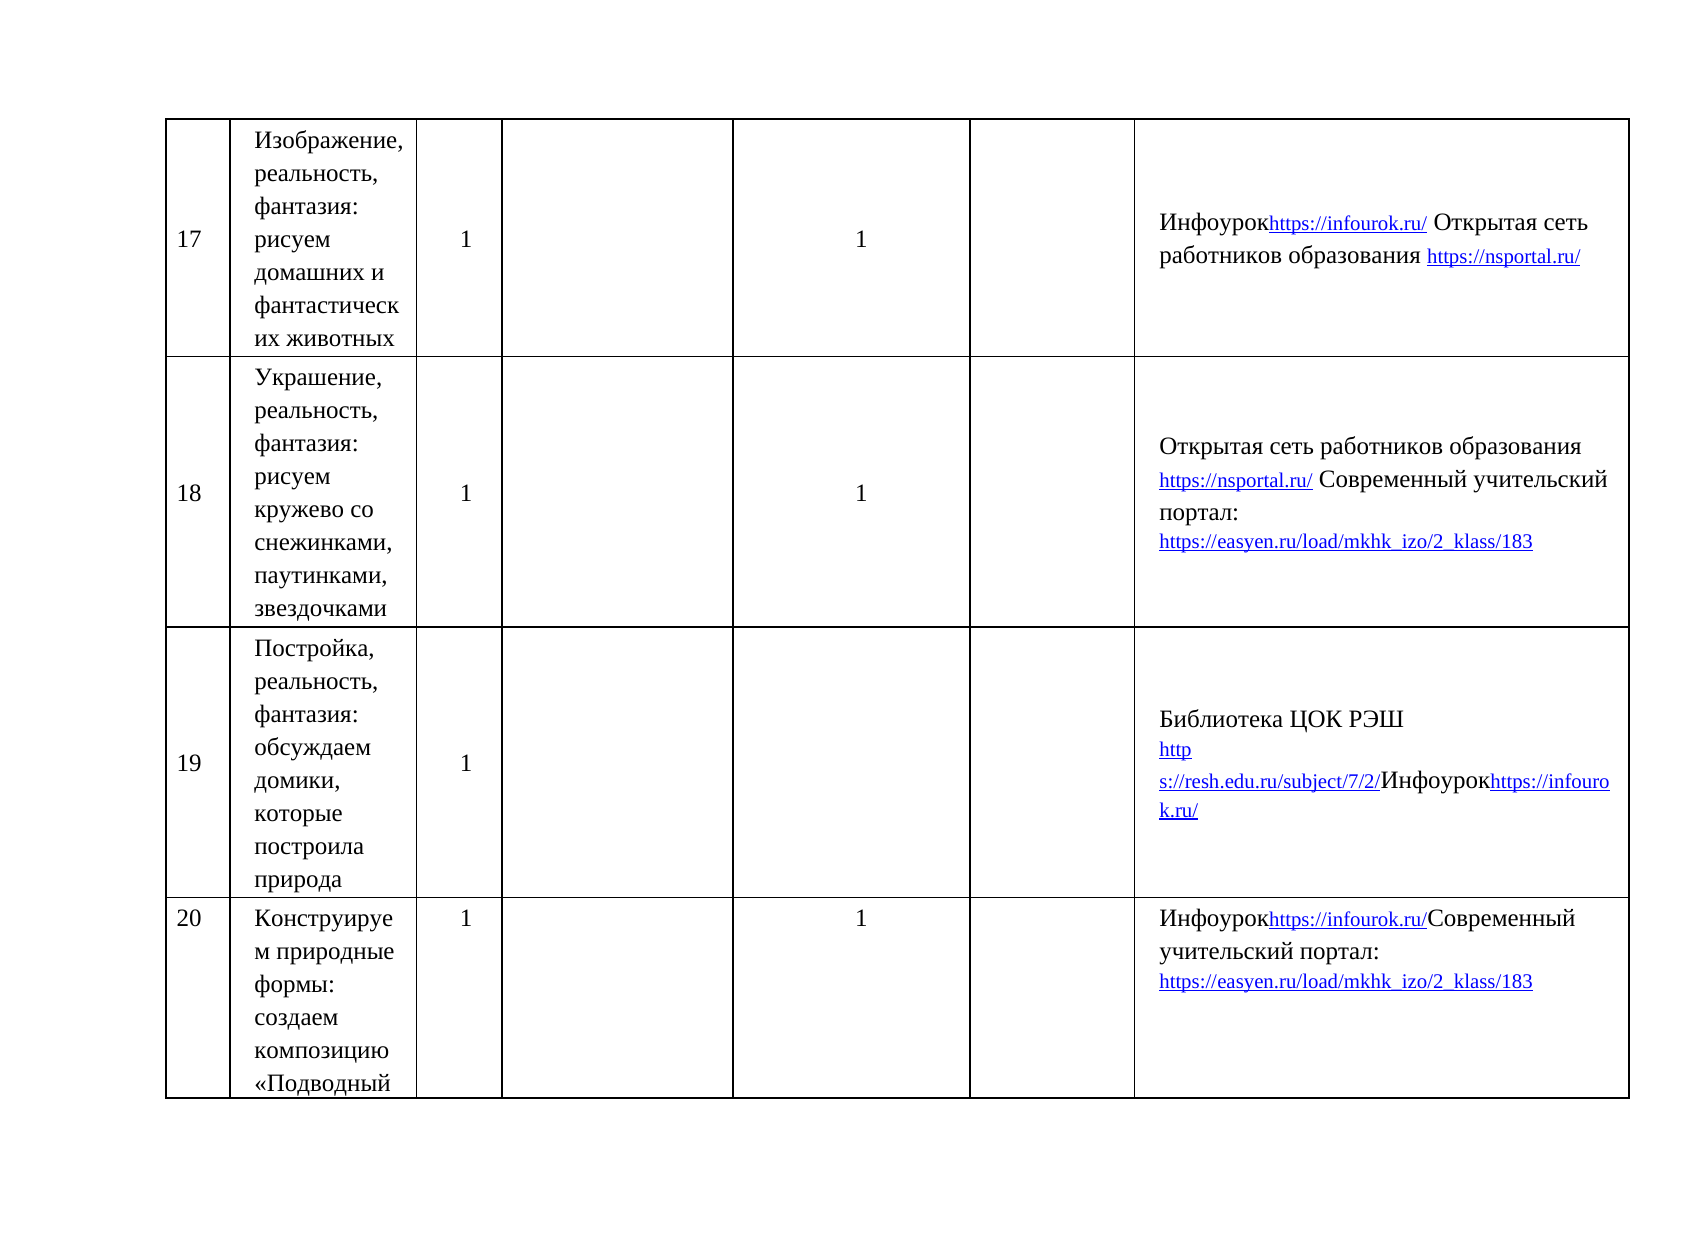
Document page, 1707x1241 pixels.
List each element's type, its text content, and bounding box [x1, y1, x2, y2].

table_cell 19 [167, 628, 229, 897]
table_cell [503, 120, 732, 356]
table_cell 1 [417, 357, 501, 626]
table_cell [734, 628, 969, 897]
table_cell Украшение, реальность, фантазия: рисуем кружево со снежинками, паутинками, звездочками [231, 357, 416, 626]
table_cell [971, 120, 1134, 356]
table_cell 1 [734, 357, 969, 626]
table_cell [971, 628, 1134, 897]
table_cell Изображение, реальность, фантазия: рисуем домашних и фантастических животных [231, 120, 416, 356]
table_cell 18 [167, 357, 229, 626]
table_cell Постройка, реальность, фантазия: обсуждаем домики, которые построила природа [231, 628, 416, 897]
table_cell 1 [734, 898, 969, 1097]
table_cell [231, 898, 416, 1097]
table_cell Библиотека ЦОК РЭШ https://resh.edu.ru/subject/7/2/Инфоурокhttps://infourok.ru/ [1135, 628, 1628, 897]
table_cell 1 [417, 898, 501, 1097]
table_cell [503, 898, 732, 1097]
table_cell [971, 357, 1134, 626]
table_cell Инфоурокhttps://infourok.ru/ Открытая сеть работников образования https://nsportal.ru/ [1135, 120, 1628, 356]
table_cell [503, 628, 732, 897]
table_cell 1 [417, 120, 501, 356]
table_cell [1135, 898, 1628, 1097]
table_cell 1 [417, 628, 501, 897]
table_cell 20 [167, 898, 229, 1097]
table_cell [503, 357, 732, 626]
table_cell [971, 898, 1134, 1097]
table_cell Открытая сеть работников образования https://nsportal.ru/ Современный учительский портал: https://easyen.ru/load/mkhk_izo/2_klass/183 [1135, 357, 1628, 626]
table_cell 1 [734, 120, 969, 356]
table_cell 17 [167, 120, 229, 356]
